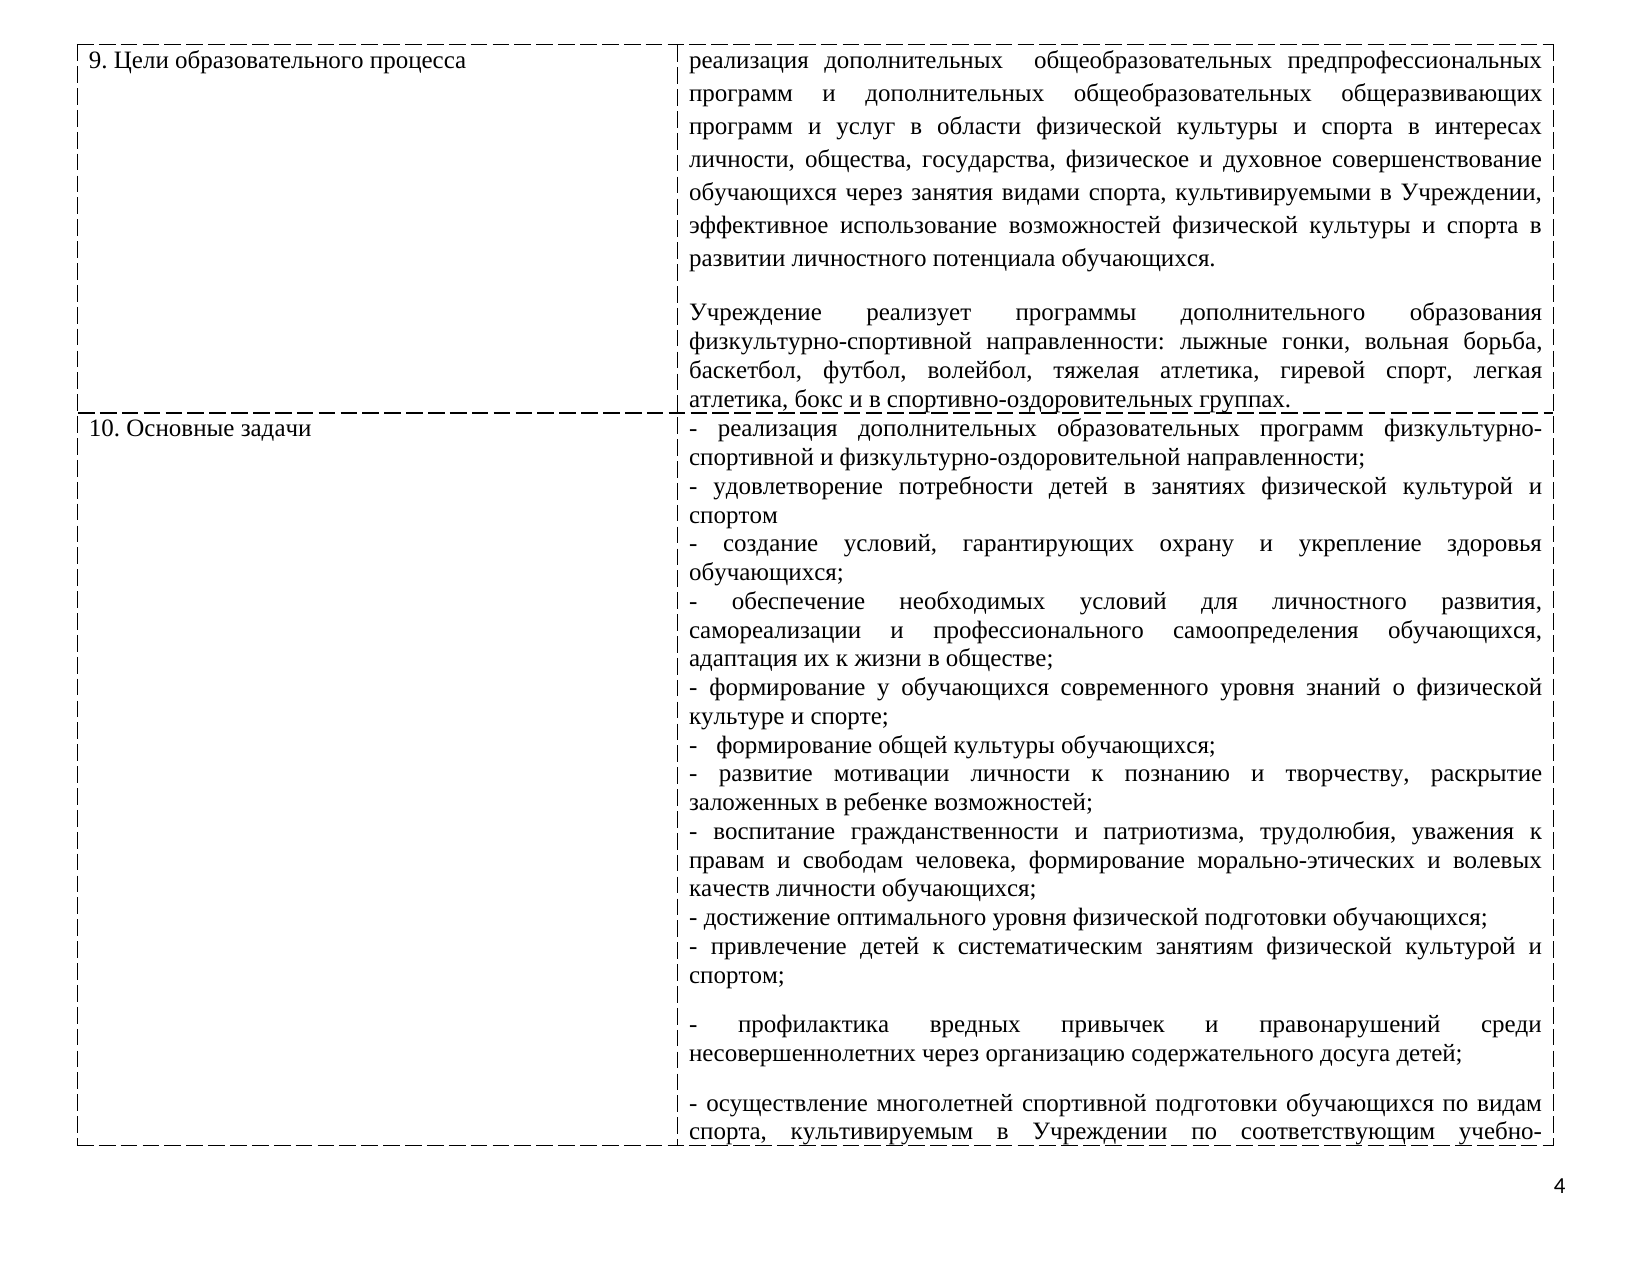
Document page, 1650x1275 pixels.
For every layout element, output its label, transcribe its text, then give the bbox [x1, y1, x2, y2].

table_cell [678, 412, 1554, 1145]
table_cell 9. Цели образовательного процесса [78, 44, 678, 412]
table_cell реализация дополнительных общеобразовательных предпрофессиональных программ и дополнительных общеобразовательных общеразвивающих программ и услуг в области физической культуры и спорта в интересах личности, общества, государства, физическое и духовное совершенствование обучающихся через занятия видами спорта, культивируемыми в Учреждении, эффективное использование возможностей физической культуры и спорта в развитии личностного потенциала обучающихся. Учреждение реализует программы дополнительного образования физкультурно-спортивной направленности: лыжные гонки, вольная борьба, баскетбол, футбол, волейбол, тяжелая атлетика, гиревой спорт, легкая атлетика, бокс и в спортивно-оздоровительных группах. [678, 44, 1554, 412]
table_cell 10. Основные задачи [78, 412, 678, 1145]
